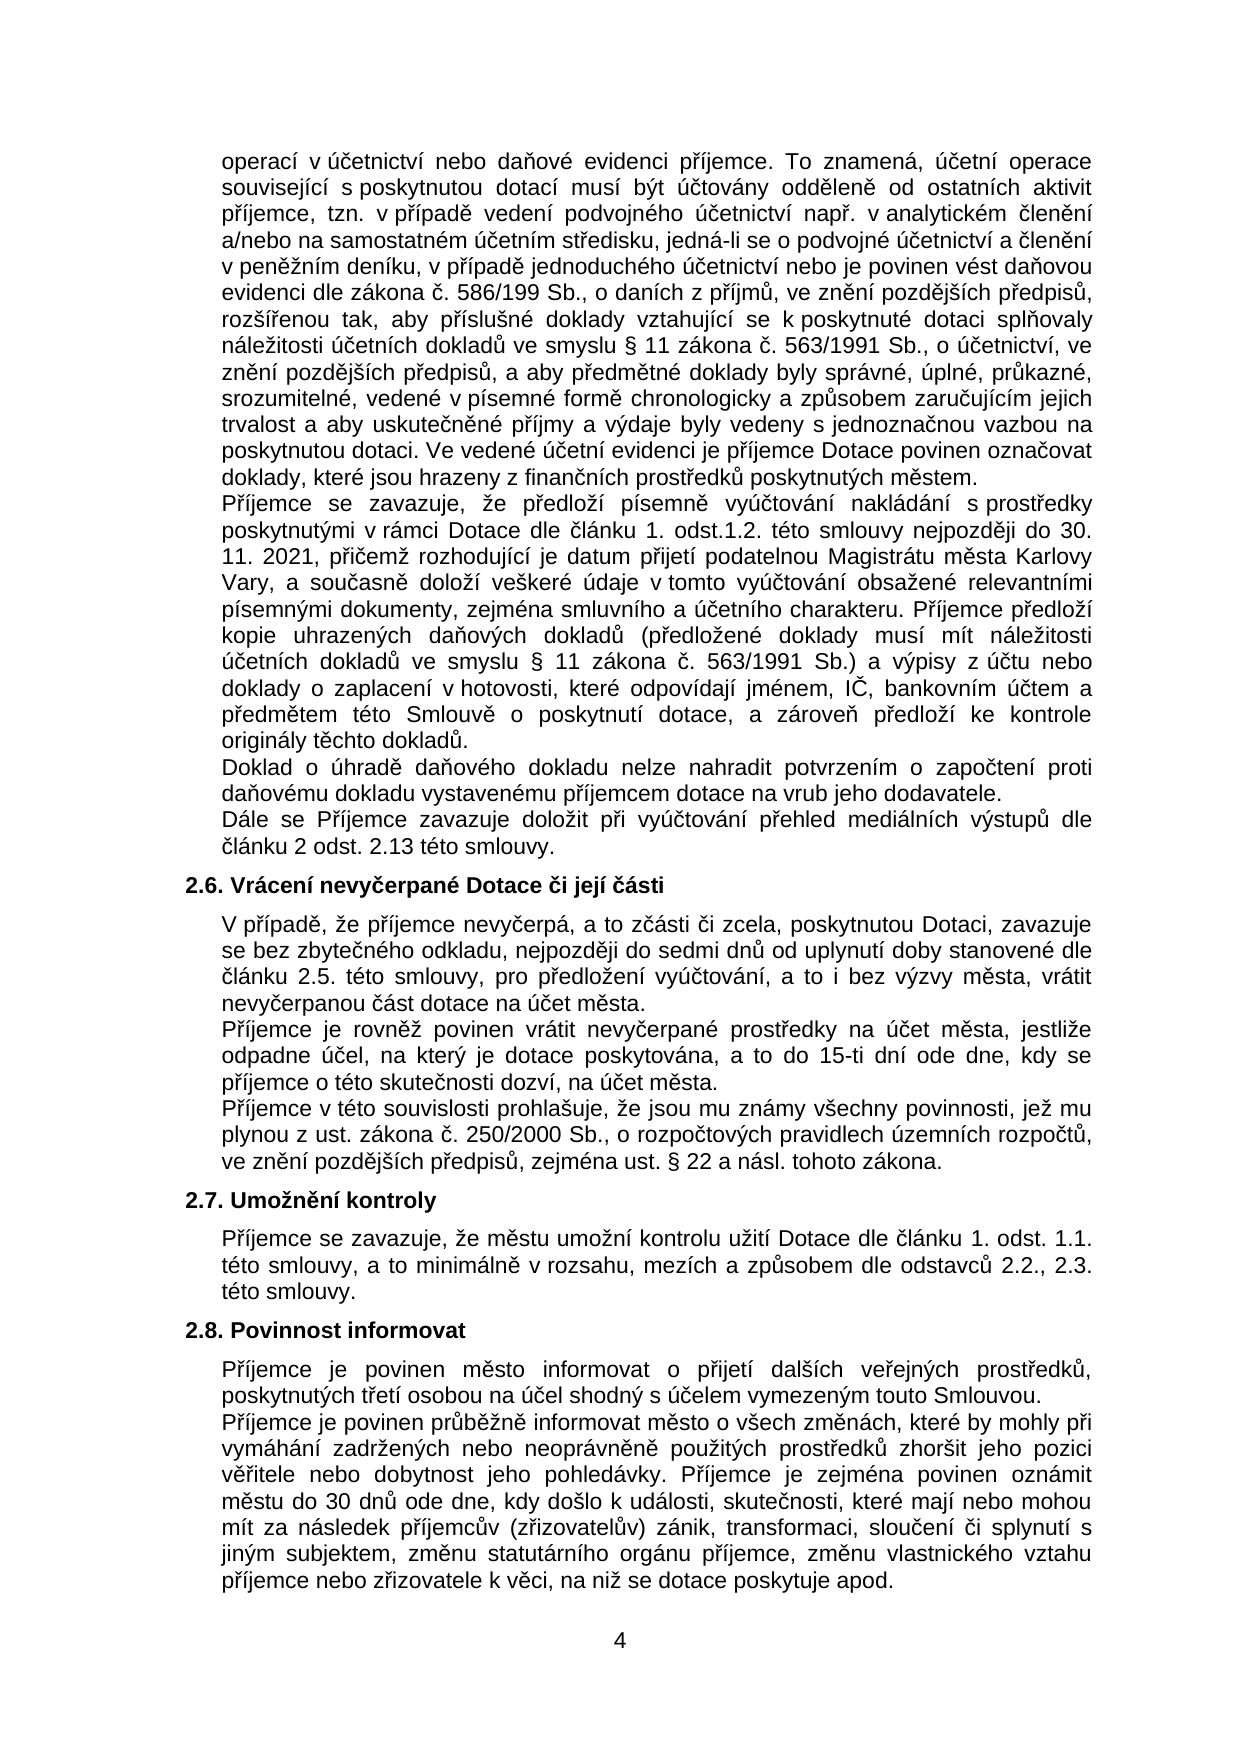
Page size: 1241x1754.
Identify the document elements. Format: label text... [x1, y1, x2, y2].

text Doklad o úhradě daňového dokladu nelze nahradit potvrzením o započtení proti daňovému dokladu vystavenému příjemcem dotace na vrub jeho dodavatele. [221, 754, 1093, 806]
list Příjemce v této souvislosti prohlašuje, že jsou mu známy všechny povinnosti, jež mu plynou z ust. zákona č. 250/2000 Sb., o rozpočtových pravidlech územních rozpočtů, ve znění pozdějších předpisů, zejména ust. § násl. tohoto zákona. [221, 1095, 1093, 1174]
list Příjemce se zavazuje, že městu umožní kontrolu užití Dotace dle článku 1. odst. 1.1. této smlouvy, a to minimálně v rozsahu, mezích a způsobem dle odstavců 2.2., 2.3. této smlouvy. [221, 1225, 1093, 1304]
list Příjemce je povinen průběžně informovat město o všech změnách, které by mohly při vymáhání zadržených nebo neoprávněně použitých prostředků zhoršit jeho pozici věřitele nebo dobytnost jeho pohledávky. Příjemce je zejména povinen oznámit městu do 30 dnů ode dne, kdy došlo k události, skutečnosti, které mají nebo mohou mít za následek příjemcův (zřizovatelův) zánik, transformaci, sloučení či splynutí s jiným subjektem, změnu statutárního orgánu příjemce, změnu vlastnického vztahu příjemce nebo zřizovatele k věci, na niž se dotace poskytuje apod. [221, 1408, 1093, 1593]
text Dále se Příjemce zavazuje doložit při vyúčtování přehled mediálních výstupů dle článku 2 odst. 2.13 této smlouvy. [221, 806, 1093, 859]
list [221, 148, 1093, 490]
text Povinnost informovat [185, 1317, 1093, 1343]
list Příjemce je povinen město informovat o přijetí dalších veřejných prostředků, poskytnutých třetí osobou na účel shodný s účelem vymezeným touto Smlouvou. [221, 1356, 1093, 1408]
list V případě, že příjemce nevyčerpá, a to zčásti či zcela, poskytnutou Dotaci, zavazuje se bez zbytečného odkladu, nejpozději do sedmi dnů od uplynutí doby stanovené dle článku 2.5. této smlouvy, pro předložení vyúčtování, a to i bez výzvy města, vrátit nevyčerpanou část dotace na účet města. [221, 911, 1093, 1016]
text Příjemce se zavazuje, že předloží písemně vyúčtování nakládání s prostředky poskytnutými v rámci Dotace dle článku 1. odst.1.2. této smlouvy nejpozději do 30. 11. 2021, přičemž rozhodující je datum přijetí podatelnou Magistrátu města Karlovy Vary, a současně doloží veškeré údaje v tomto vyúčtování obsažené relevantními písemnými dokumenty, zejména smluvního a účetního charakteru. Příjemce předloží kopie uhrazených daňových dokladů (předložené doklady musí mít náležitosti účetních dokladů ve smyslu § 11 zákona č. 563/1991 Sb.) a výpisy z účtu nebo doklady o zaplacení v hotovosti, které odpovídají jménem, IČ, bankovním účtem a předmětem této Smlouvě o poskytnutí dotace, a zároveň předloží ke kontrole originály těchto dokladů. [221, 490, 1093, 754]
text Umožnění kontroly [185, 1187, 1093, 1213]
text Vrácení nevyčerpané Dotace či její části [185, 872, 1093, 898]
list Příjemce je rovněž povinen vrátit nevyčerpané prostředky na účet města, jestliže odpadne účel, na který je dotace poskytována, a to do 15-ti dní ode dne, kdy se příjemce o této skutečnosti dozví, na účet města. [221, 1016, 1093, 1095]
